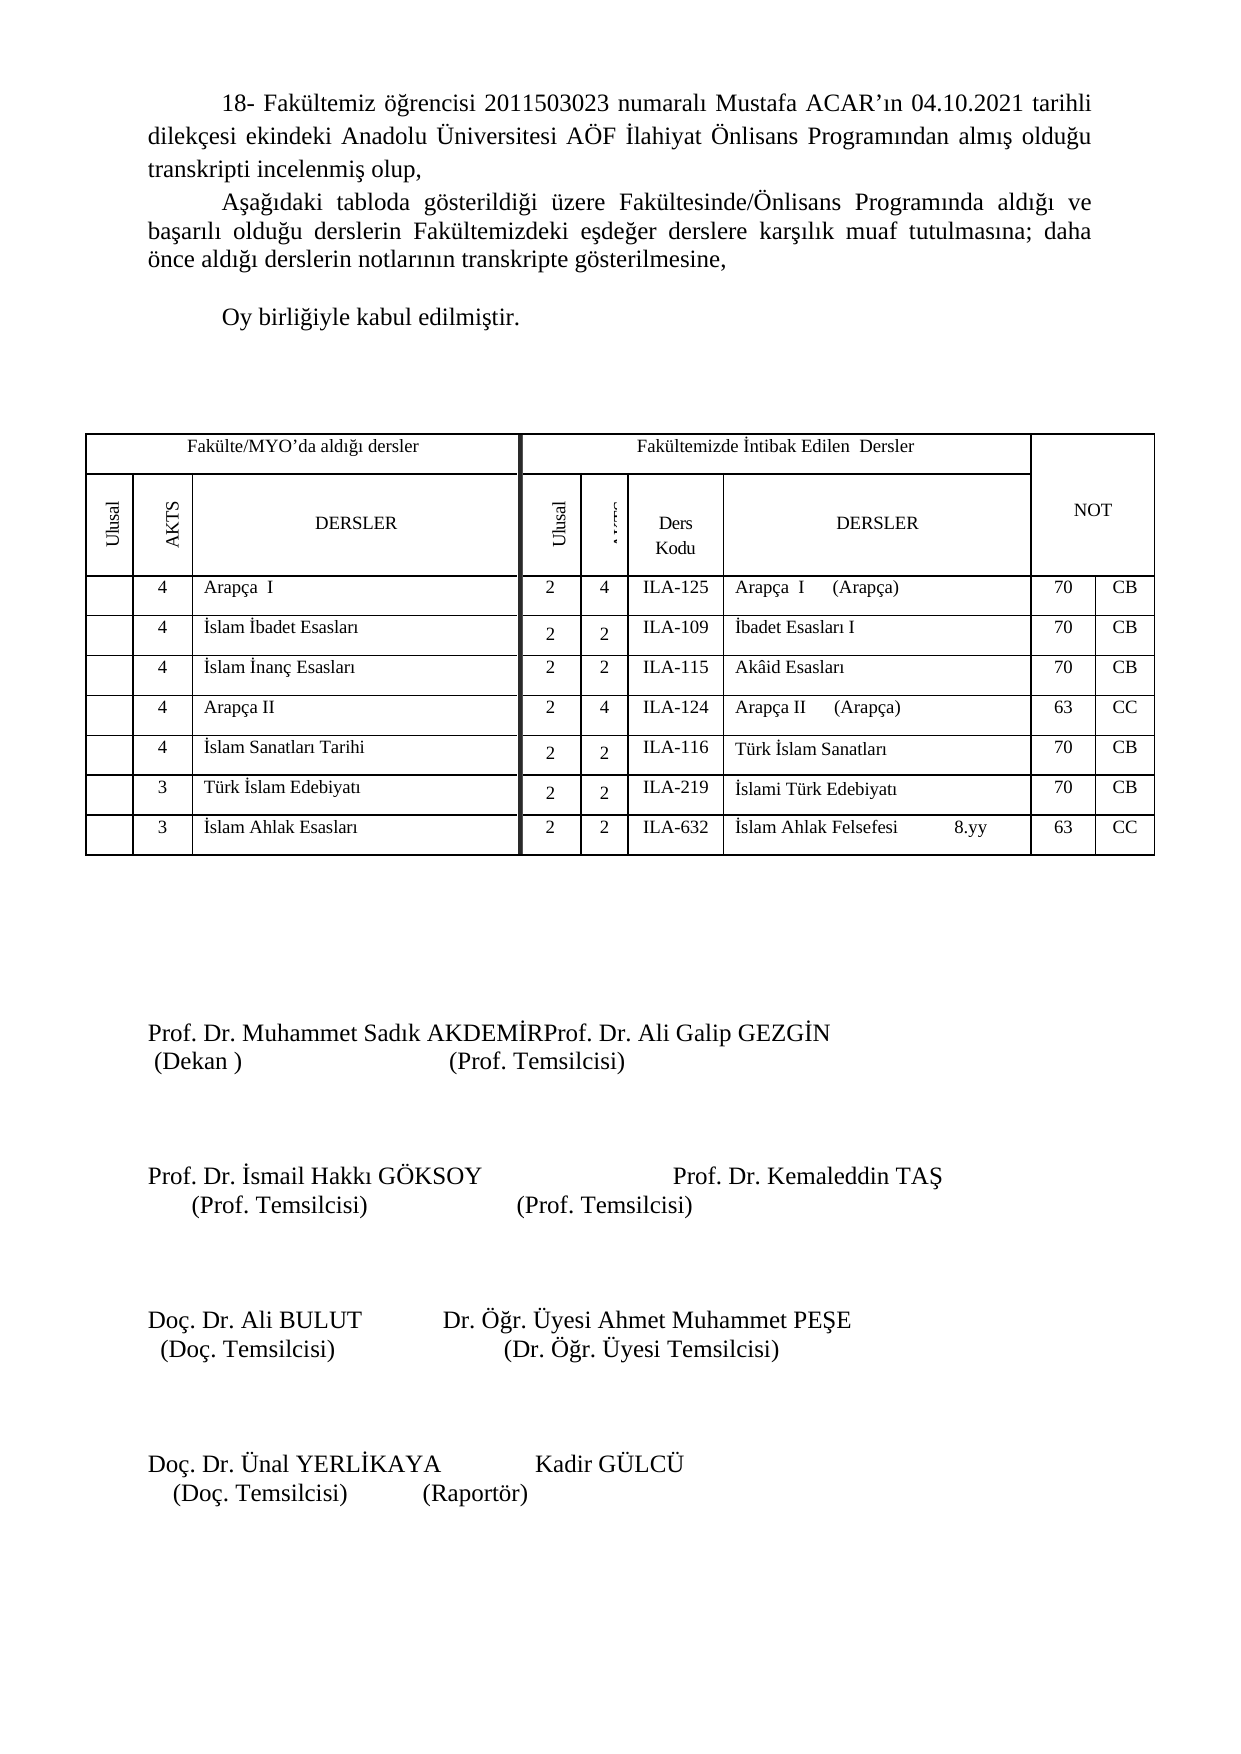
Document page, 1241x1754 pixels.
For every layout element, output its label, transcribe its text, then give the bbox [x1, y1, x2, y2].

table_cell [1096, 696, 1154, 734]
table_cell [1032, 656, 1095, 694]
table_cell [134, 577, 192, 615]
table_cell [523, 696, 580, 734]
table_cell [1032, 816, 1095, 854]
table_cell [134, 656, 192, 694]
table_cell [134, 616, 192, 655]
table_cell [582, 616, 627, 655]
text Prof. Dr. Muhammet Sadık AKDEMİRProf. Dr. Ali Galip GEZGİN [148, 1018, 1092, 1046]
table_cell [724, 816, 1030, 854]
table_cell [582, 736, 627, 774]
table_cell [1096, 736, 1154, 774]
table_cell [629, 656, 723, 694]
text Doç. Dr. Ali BULUT Dr. Öğr. Üyesi Ahmet Muhammet PEŞE [148, 1305, 1092, 1334]
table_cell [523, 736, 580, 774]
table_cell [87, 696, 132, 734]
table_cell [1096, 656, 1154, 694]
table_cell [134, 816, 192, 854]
text Prof. Dr. İsmail Hakkı GÖKSOY Prof. Dr. Kemaleddin TAŞ [148, 1161, 1092, 1190]
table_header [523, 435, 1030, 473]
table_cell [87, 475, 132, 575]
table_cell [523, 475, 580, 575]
text 18- Fakültemiz öğrencisi 2011503023 numaralı Mustafa ACAR’ın 04.10.2021 tarihli dilekçesi ekindeki Anadolu Üniversitesi AÖF İlahiyat Önlisans Programından almış olduğu transkripti incelenmiş olup, [148, 88, 1092, 183]
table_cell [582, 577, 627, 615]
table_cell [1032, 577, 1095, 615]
text (Prof. Temsilcisi) (Prof. Temsilcisi) [148, 1190, 1092, 1219]
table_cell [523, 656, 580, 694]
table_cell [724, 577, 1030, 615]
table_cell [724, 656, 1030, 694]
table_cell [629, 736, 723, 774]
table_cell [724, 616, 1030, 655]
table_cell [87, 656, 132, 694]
text (Dekan ) (Prof. Temsilcisi) [148, 1046, 1092, 1075]
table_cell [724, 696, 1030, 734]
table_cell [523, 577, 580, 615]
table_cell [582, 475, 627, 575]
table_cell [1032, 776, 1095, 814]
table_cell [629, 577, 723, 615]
text (Doç. Temsilcisi) (Dr. Öğr. Üyesi Temsilcisi) [148, 1334, 1092, 1363]
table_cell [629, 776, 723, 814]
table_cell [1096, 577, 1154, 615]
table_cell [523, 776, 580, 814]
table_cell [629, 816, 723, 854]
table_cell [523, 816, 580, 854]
text Oy birliğiyle kabul edilmiştir. [148, 302, 1092, 331]
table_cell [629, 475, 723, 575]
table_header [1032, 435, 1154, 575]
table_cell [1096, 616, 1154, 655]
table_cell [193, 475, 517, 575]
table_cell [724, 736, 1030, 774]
text Aşağıdaki tabloda gösterildiği üzere Fakültesinde/Önlisans Programında aldığı ve başarılı olduğu derslerin Fakültemizdeki eşdeğer derslere karşılık muaf tutulmasına; daha önce aldığı derslerin notlarının transkripte gösterilmesine, [148, 187, 1092, 273]
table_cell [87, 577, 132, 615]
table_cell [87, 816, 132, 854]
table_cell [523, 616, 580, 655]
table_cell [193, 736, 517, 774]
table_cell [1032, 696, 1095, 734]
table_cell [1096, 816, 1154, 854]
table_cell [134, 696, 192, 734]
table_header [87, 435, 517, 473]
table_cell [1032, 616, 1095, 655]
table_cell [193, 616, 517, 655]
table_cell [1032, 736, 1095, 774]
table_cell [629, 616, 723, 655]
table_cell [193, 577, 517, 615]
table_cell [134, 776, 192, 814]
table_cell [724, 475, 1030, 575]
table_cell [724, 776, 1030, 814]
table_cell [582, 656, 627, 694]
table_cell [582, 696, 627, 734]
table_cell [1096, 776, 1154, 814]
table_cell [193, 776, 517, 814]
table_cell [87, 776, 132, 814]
text (Doç. Temsilcisi) (Raportör) [148, 1478, 1092, 1506]
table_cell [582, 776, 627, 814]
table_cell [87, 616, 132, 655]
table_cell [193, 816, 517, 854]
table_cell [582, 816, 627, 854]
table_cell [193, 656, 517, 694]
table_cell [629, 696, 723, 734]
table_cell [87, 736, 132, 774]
text Doç. Dr. Ünal YERLİKAYA Kadir GÜLCÜ [148, 1449, 1092, 1478]
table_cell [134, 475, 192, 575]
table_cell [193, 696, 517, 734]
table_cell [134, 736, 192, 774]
